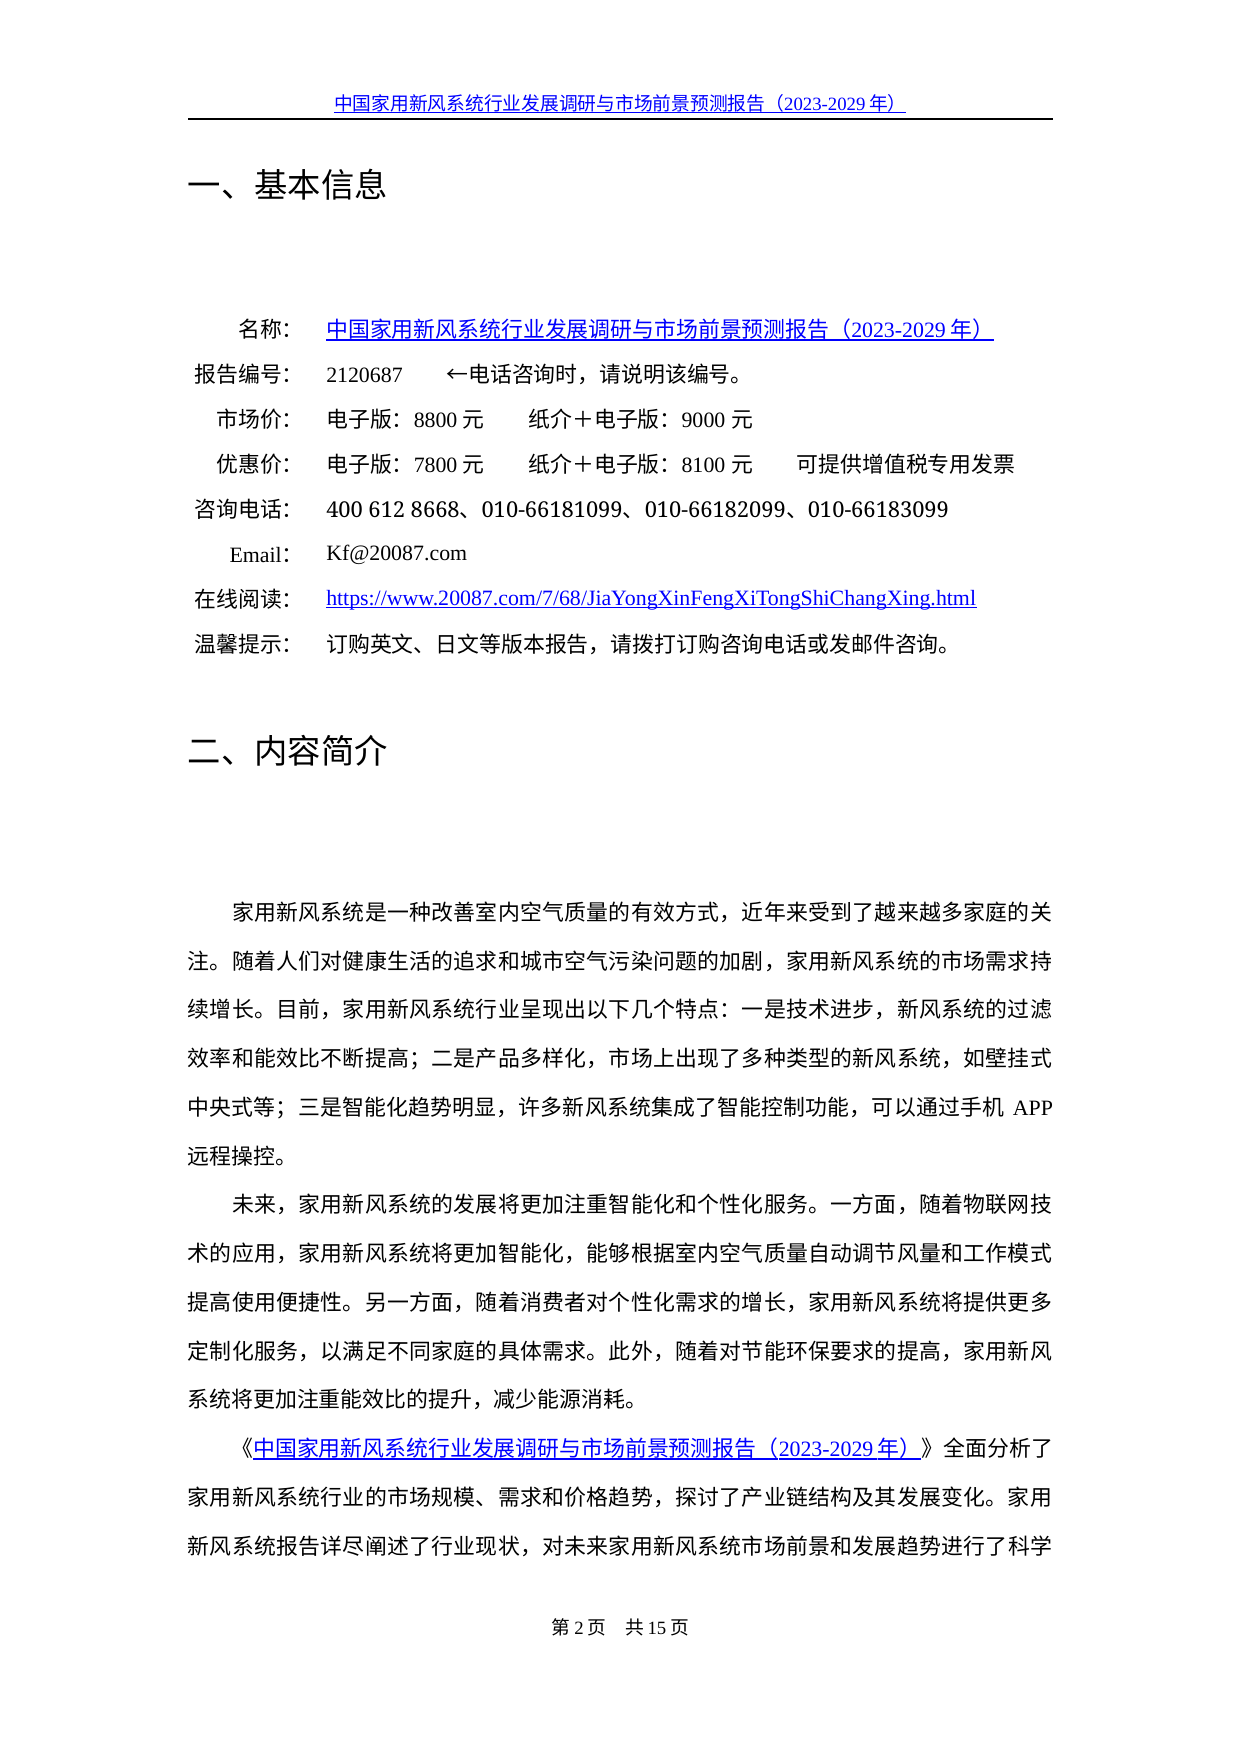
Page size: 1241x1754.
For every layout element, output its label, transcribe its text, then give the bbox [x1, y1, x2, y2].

table_cell 咨询电话： [167, 492, 315, 537]
table_cell 订购英文、日文等版本报告，请拨打订购咨询电话或发邮件咨询。 [315, 627, 1073, 672]
table_cell 400 612 8668、010-66181099、010-66182099、010-66183099 [315, 492, 1073, 537]
table_cell 2120687 ←电话咨询时，请说明该编号。 [315, 357, 1073, 402]
title 一、基本信息 [187, 150, 1053, 215]
table_cell Email： [167, 537, 315, 582]
table_cell 报告编号： [167, 357, 315, 402]
title 二、内容简介 [187, 717, 1053, 782]
table_header 名称： [167, 312, 315, 357]
table_header 中国家用新风系统行业发展调研与市场前景预测报告（2023-2029年） [315, 312, 1073, 357]
table_cell 电子版：7800 元 纸介＋电子版：8100 元 可提供增值税专用发票 [315, 447, 1073, 492]
table_cell 市场价： [167, 402, 315, 447]
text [187, 894, 1053, 1561]
table_cell 温馨提示： [167, 627, 315, 672]
table_cell 优惠价： [167, 447, 315, 492]
table_cell 电子版：8800 元 纸介＋电子版：9000 元 [315, 402, 1073, 447]
table_cell Kf@20087.com [315, 537, 1073, 582]
table_cell 在线阅读： [167, 582, 315, 627]
table_cell [315, 582, 1073, 627]
